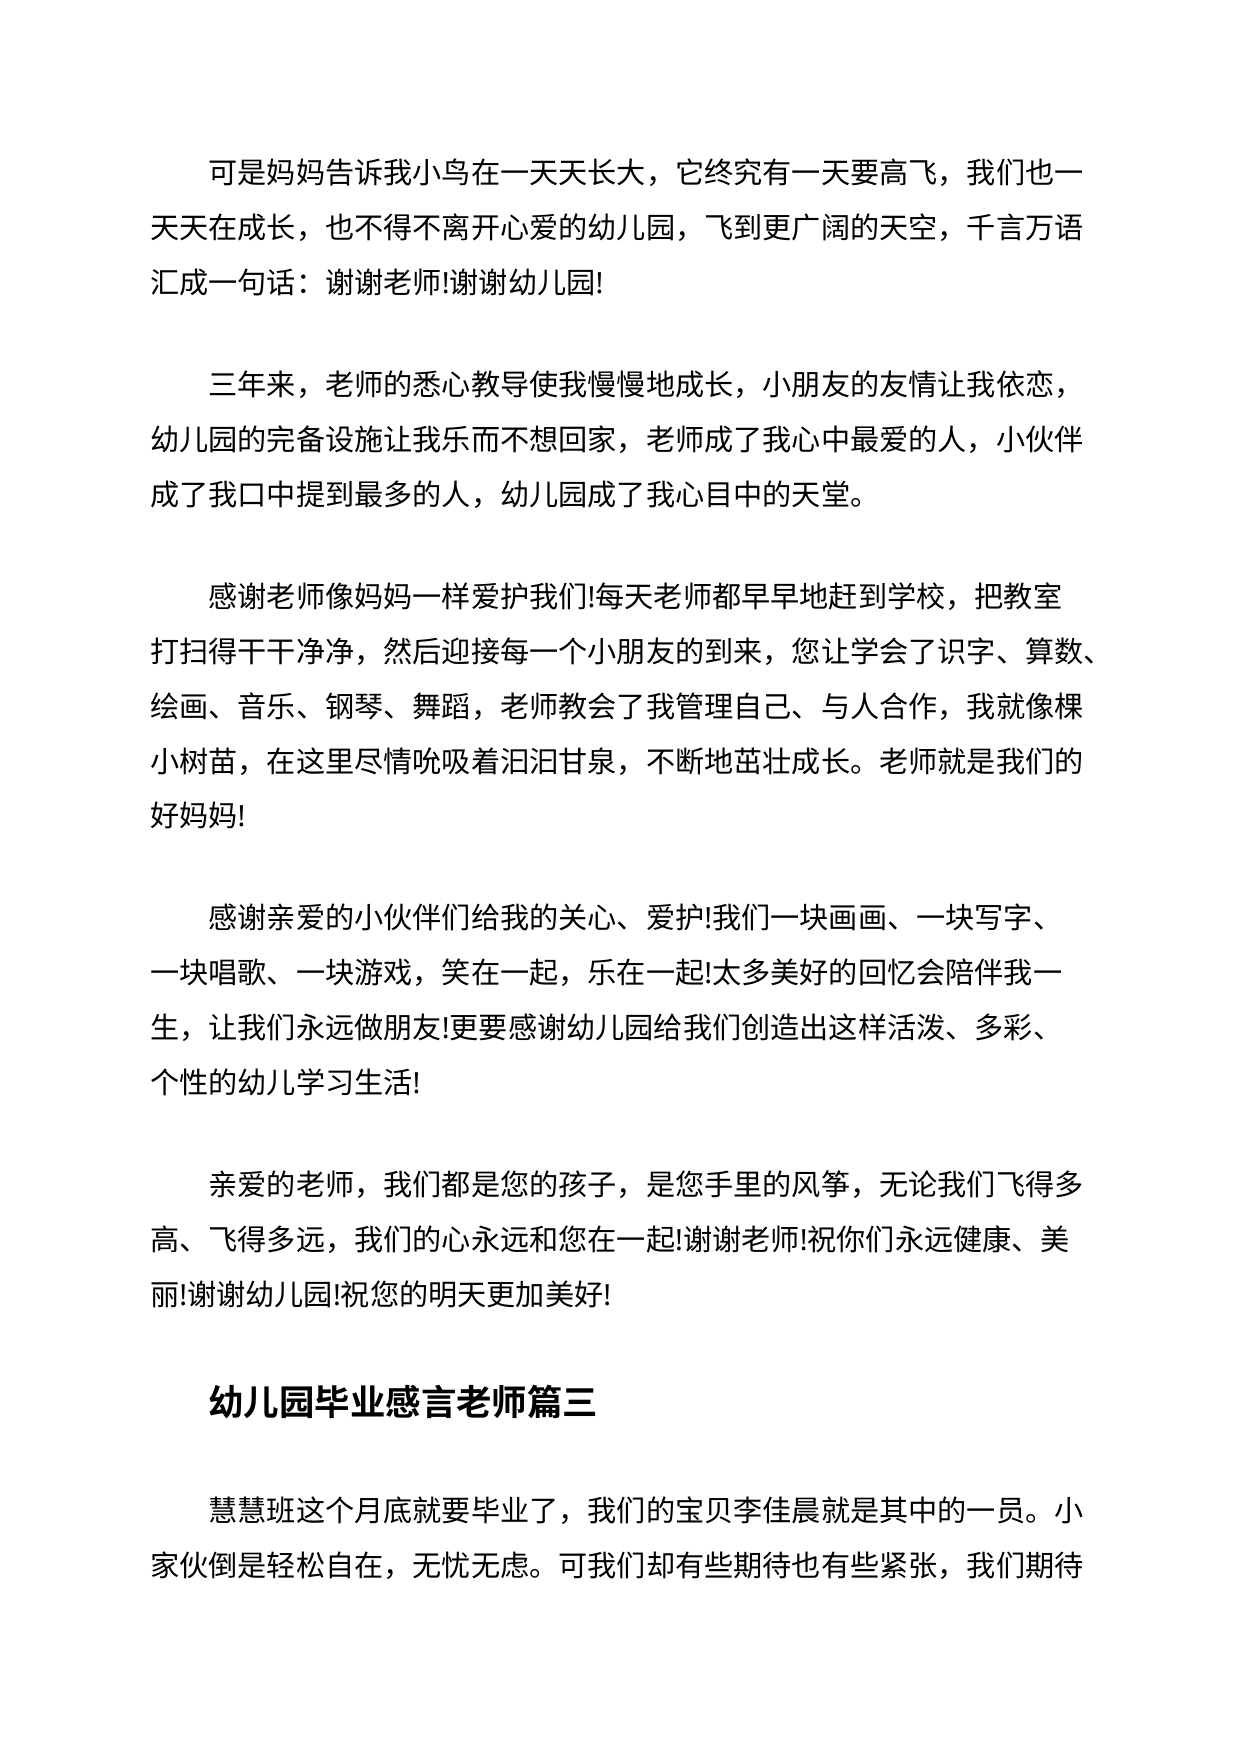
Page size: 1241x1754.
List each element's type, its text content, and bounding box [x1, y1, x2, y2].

text 幼儿园毕业感言老师篇三 [150, 1374, 1090, 1425]
text 可是妈妈告诉我小鸟在一天天长大，它终究有一天要高飞，我们也一天天在成长，也不得不离开心爱的幼儿园，飞到更广阔的天空，千言万语汇成一句话：谢谢老师!谢谢幼儿园! [150, 150, 1090, 302]
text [150, 1487, 1090, 1584]
text 三年来，老师的悉心教导使我慢慢地成长，小朋友的友情让我依恋，幼儿园的完备设施让我乐而不想回家，老师成了我心中最爱的人，小伙伴成了我口中提到最多的人，幼儿园成了我心目中的天堂。 [150, 362, 1090, 514]
text 感谢亲爱的小伙伴们给我的关心、爱护!我们一块画画、一块写字、一块唱歌、一块游戏，笑在一起，乐在一起!太多美好的回忆会陪伴我一生，让我们永远做朋友!更要感谢幼儿园给我们创造出这样活泼、多彩、个性的幼儿学习生活! [150, 895, 1090, 1102]
text 感谢老师像妈妈一样爱护我们!每天老师都早早地赶到学校，把教室打扫得干干净净，然后迎接每一个小朋友的到来，您让学会了识字、算数、绘画、音乐、钢琴、舞蹈，老师教会了我管理自己、与人合作，我就像棵小树苗，在这里尽情吮吸着汩汩甘泉，不断地茁壮成长。老师就是我们的好妈妈! [150, 573, 1090, 835]
text 亲爱的老师，我们都是您的孩子，是您手里的风筝，无论我们飞得多高、飞得多远，我们的心永远和您在一起!谢谢老师!祝你们永远健康、美丽!谢谢幼儿园!祝您的明天更加美好! [150, 1162, 1090, 1314]
